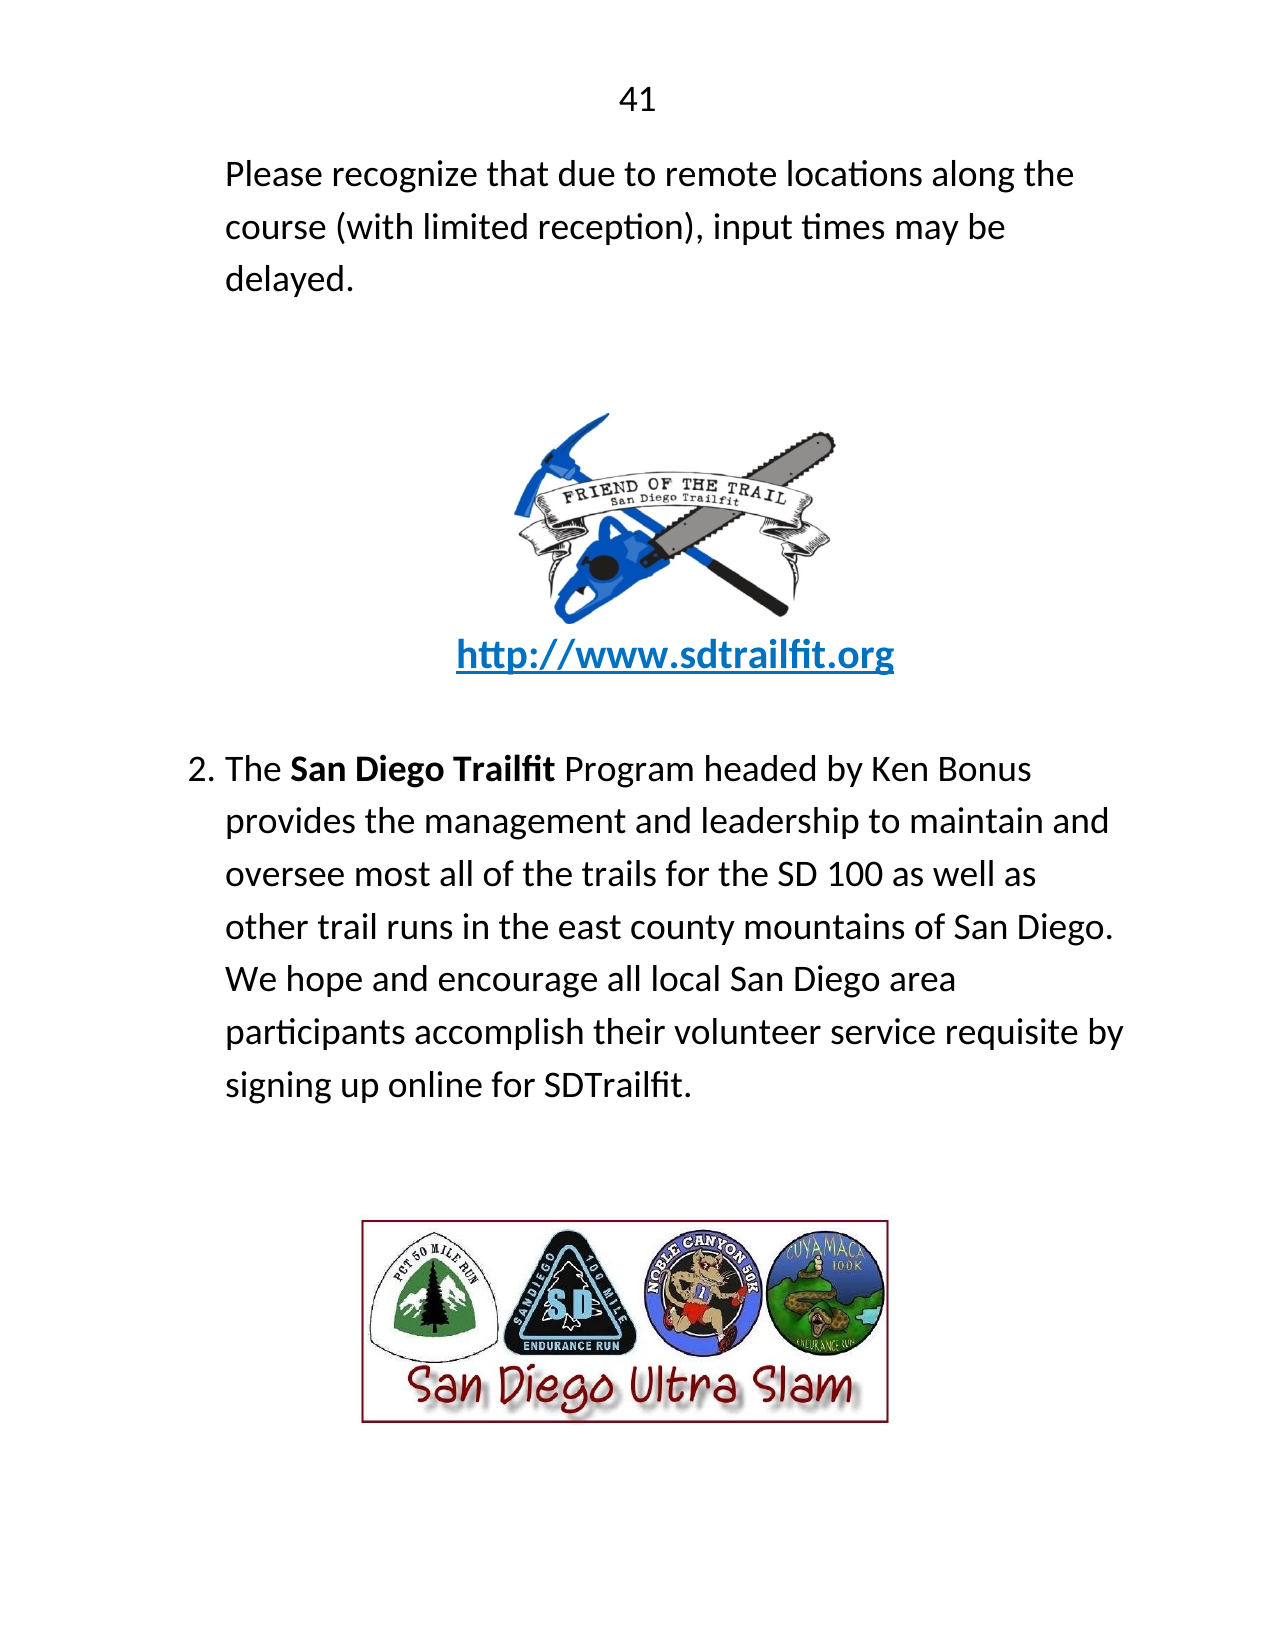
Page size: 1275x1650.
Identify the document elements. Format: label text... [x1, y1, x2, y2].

picture [514, 413, 836, 624]
list The San Diego Trailfit Program headed by Ken Bonus provides the management and leadership to maintain and oversee most all of the trails for the SD 100 as well as other trail runs in the east county mountains of San Diego. We hope and encourage all local San Diego area participants accomplish their volunteer service requisite by signing up online for SDTrailfit. [187, 744, 1125, 1107]
picture [357, 1215, 890, 1426]
list http://www.sdtrailfit.org [225, 628, 1125, 678]
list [187, 150, 1125, 301]
